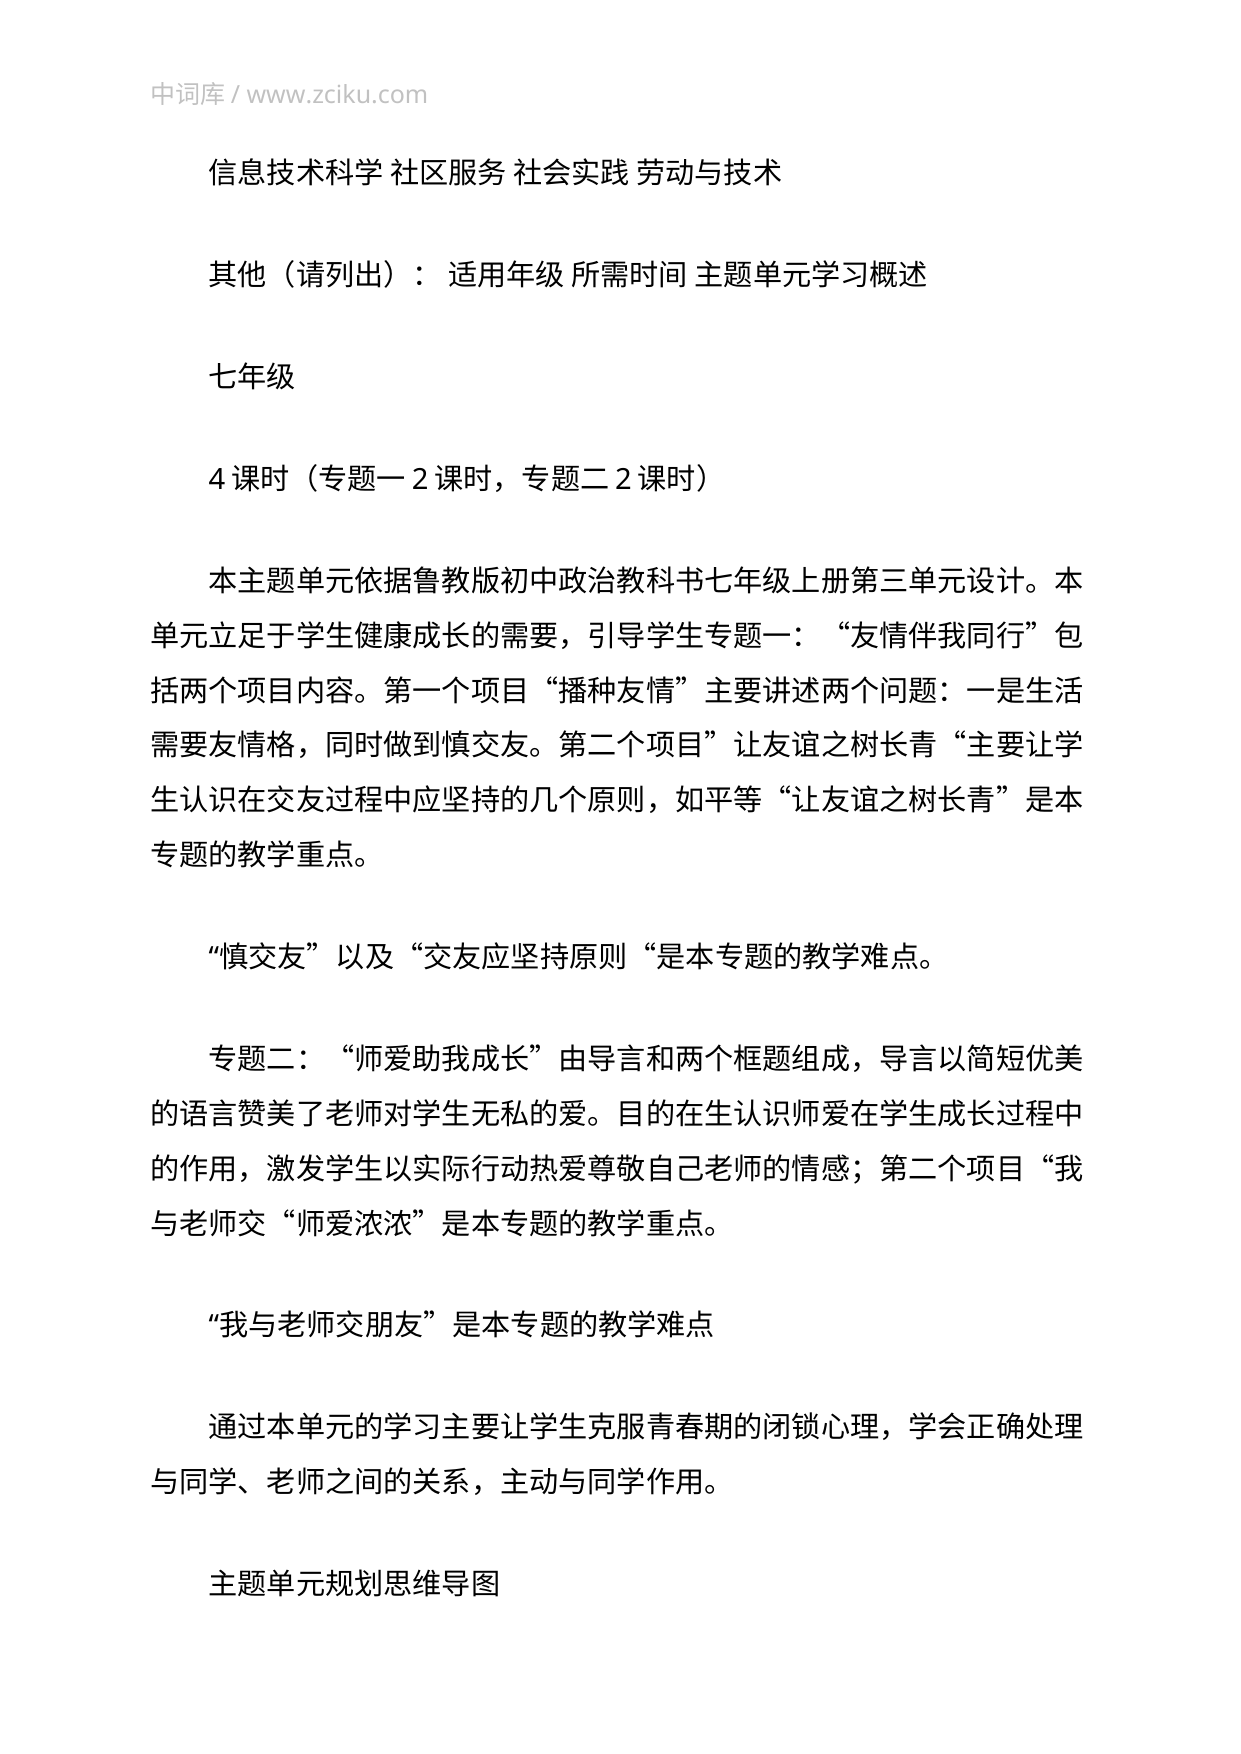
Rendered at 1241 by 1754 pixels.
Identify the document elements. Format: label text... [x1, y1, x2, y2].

text 本主题单元依据鲁教版初中政治教科书七年级上册第三单元设计。本单元立足于学生健康成长的需要，引导学生专题一：“友情伴我同行”包括两个项目内容。第一个项目“播种友情”主要讲述两个问题：一是生活需要友情格，同时做到慎交友。第二个项目”让友谊之树长青“主要让学生认识在交友过程中应坚持的几个原则，如平等“让友谊之树长青”是本专题的教学重点。 [150, 557, 1090, 874]
text 信息技术科学 社区服务 社会实践 劳动与技术 [150, 150, 1090, 192]
text 主题单元规划思维导图 [150, 1561, 1090, 1603]
text “我与老师交朋友”是本专题的教学难点 [150, 1302, 1090, 1344]
text 七年级 [150, 353, 1090, 396]
text 4课时（专题一2课时，专题二2课时） [150, 455, 1090, 498]
text 专题二：“师爱助我成长”由导言和两个框题组成，导言以简短优美的语言赞美了老师对学生无私的爱。目的在生认识师爱在学生成长过程中的作用，激发学生以实际行动热爱尊敬自己老师的情感；第二个项目“我与老师交“师爱浓浓”是本专题的教学重点。 [150, 1036, 1090, 1242]
text 其他（请列出）： 适用年级 所需时间 主题单元学习概述 [150, 252, 1090, 294]
text 通过本单元的学习主要让学生克服青春期的闭锁心理，学会正确处理与同学、老师之间的关系，主动与同学作用。 [150, 1404, 1090, 1501]
text “慎交友”以及“交友应坚持原则“是本专题的教学难点。 [150, 933, 1090, 976]
